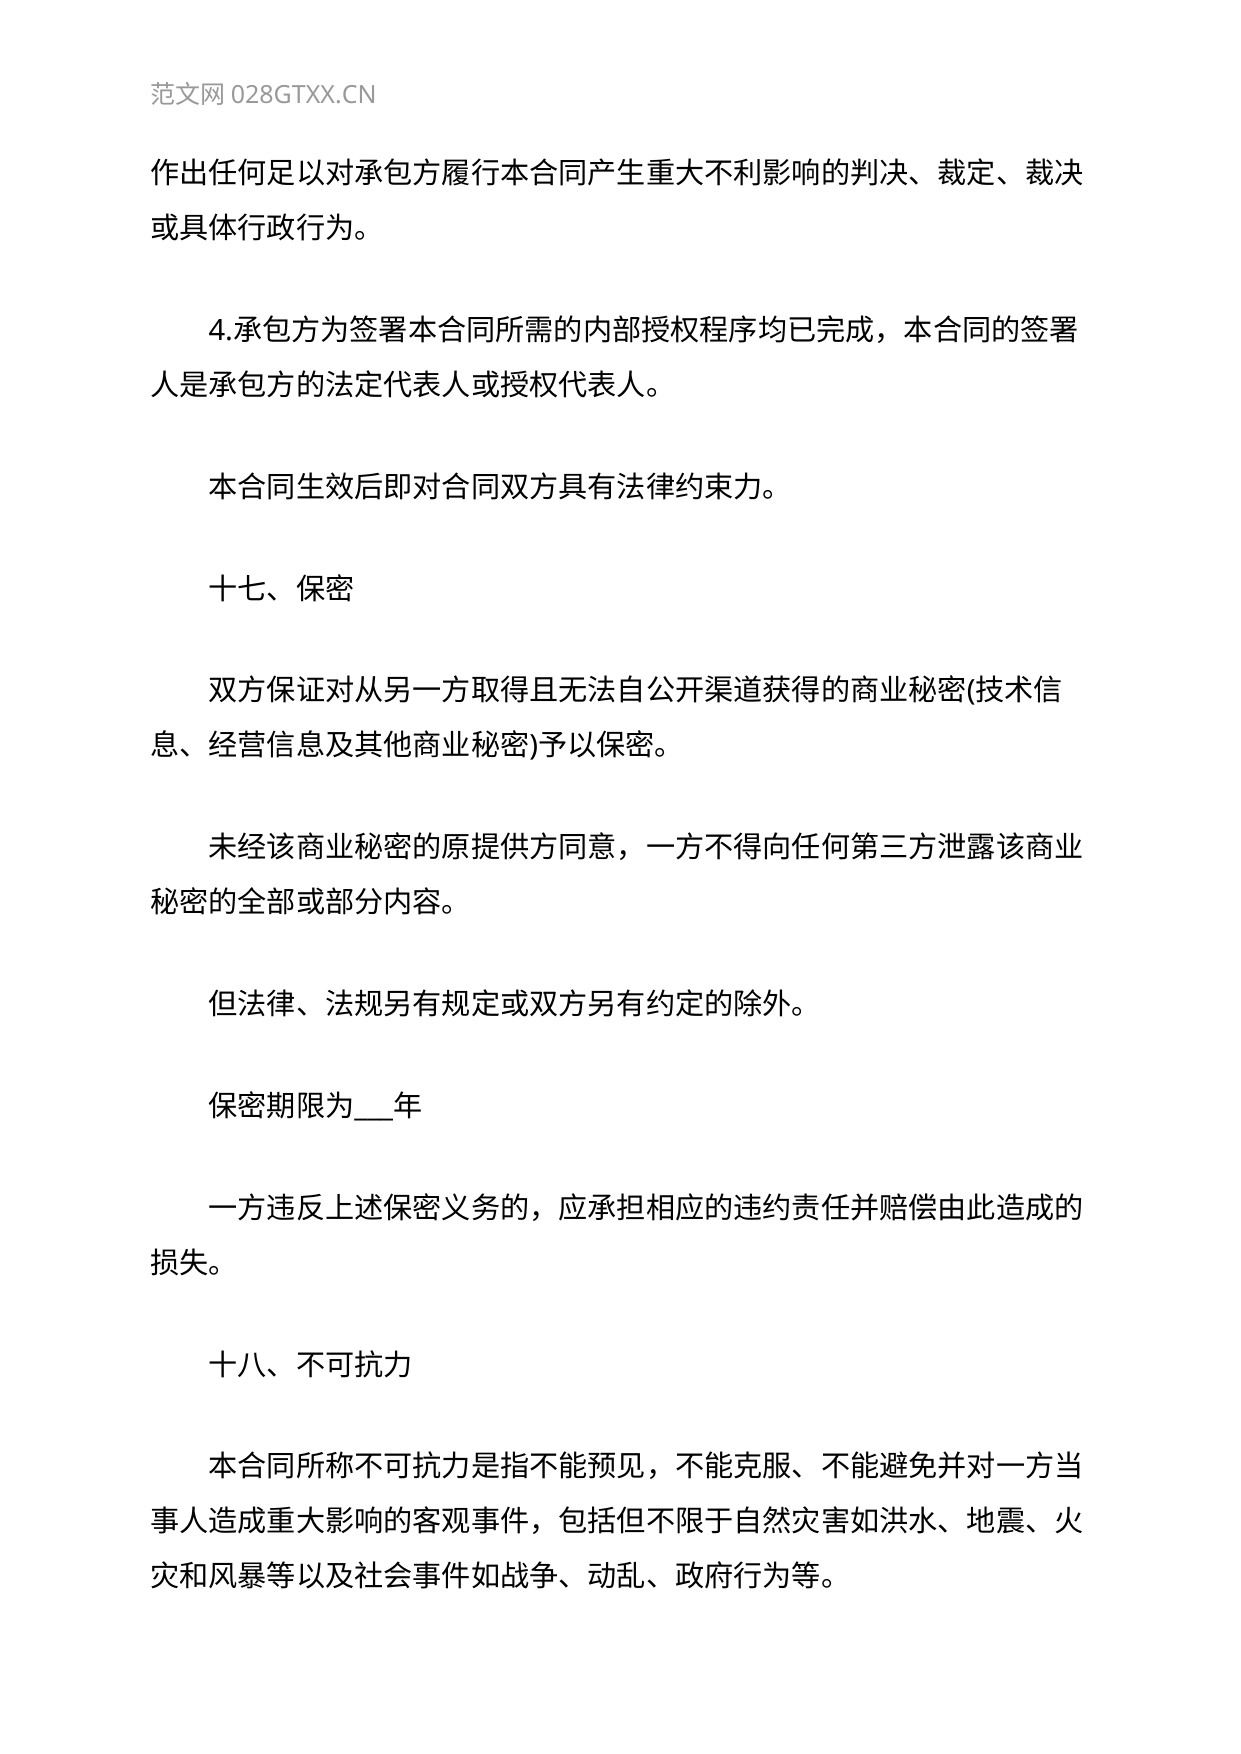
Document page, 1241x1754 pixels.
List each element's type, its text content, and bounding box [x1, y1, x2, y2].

text 十八、不可抗力 [150, 1341, 1090, 1383]
text 双方保证对从另一方取得且无法自公开渠道获得的商业秘密(技术信息、经营信息及其他商业秘密)予以保密。 [150, 667, 1090, 764]
text 本合同所称不可抗力是指不能预见，不能克服、不能避免并对一方当事人造成重大影响的客观事件，包括但不限于自然灾害如洪水、地震、火灾和风暴等以及社会事件如战争、动乱、政府行为等。 [150, 1443, 1090, 1595]
text 一方违反上述保密义务的，应承担相应的违约责任并赔偿由此造成的损失。 [150, 1184, 1090, 1282]
text 保密期限为___年 [150, 1082, 1090, 1125]
text 本合同生效后即对合同双方具有法律约束力。 [150, 463, 1090, 506]
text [150, 150, 1090, 247]
text 但法律、法规另有规定或双方另有约定的除外。 [150, 981, 1090, 1023]
text 4.承包方为签署本合同所需的内部授权程序均已完成，本合同的签署人是承包方的法定代表人或授权代表人。 [150, 307, 1090, 404]
text 未经该商业秘密的原提供方同意，一方不得向任何第三方泄露该商业秘密的全部或部分内容。 [150, 824, 1090, 921]
text 十七、保密 [150, 565, 1090, 607]
